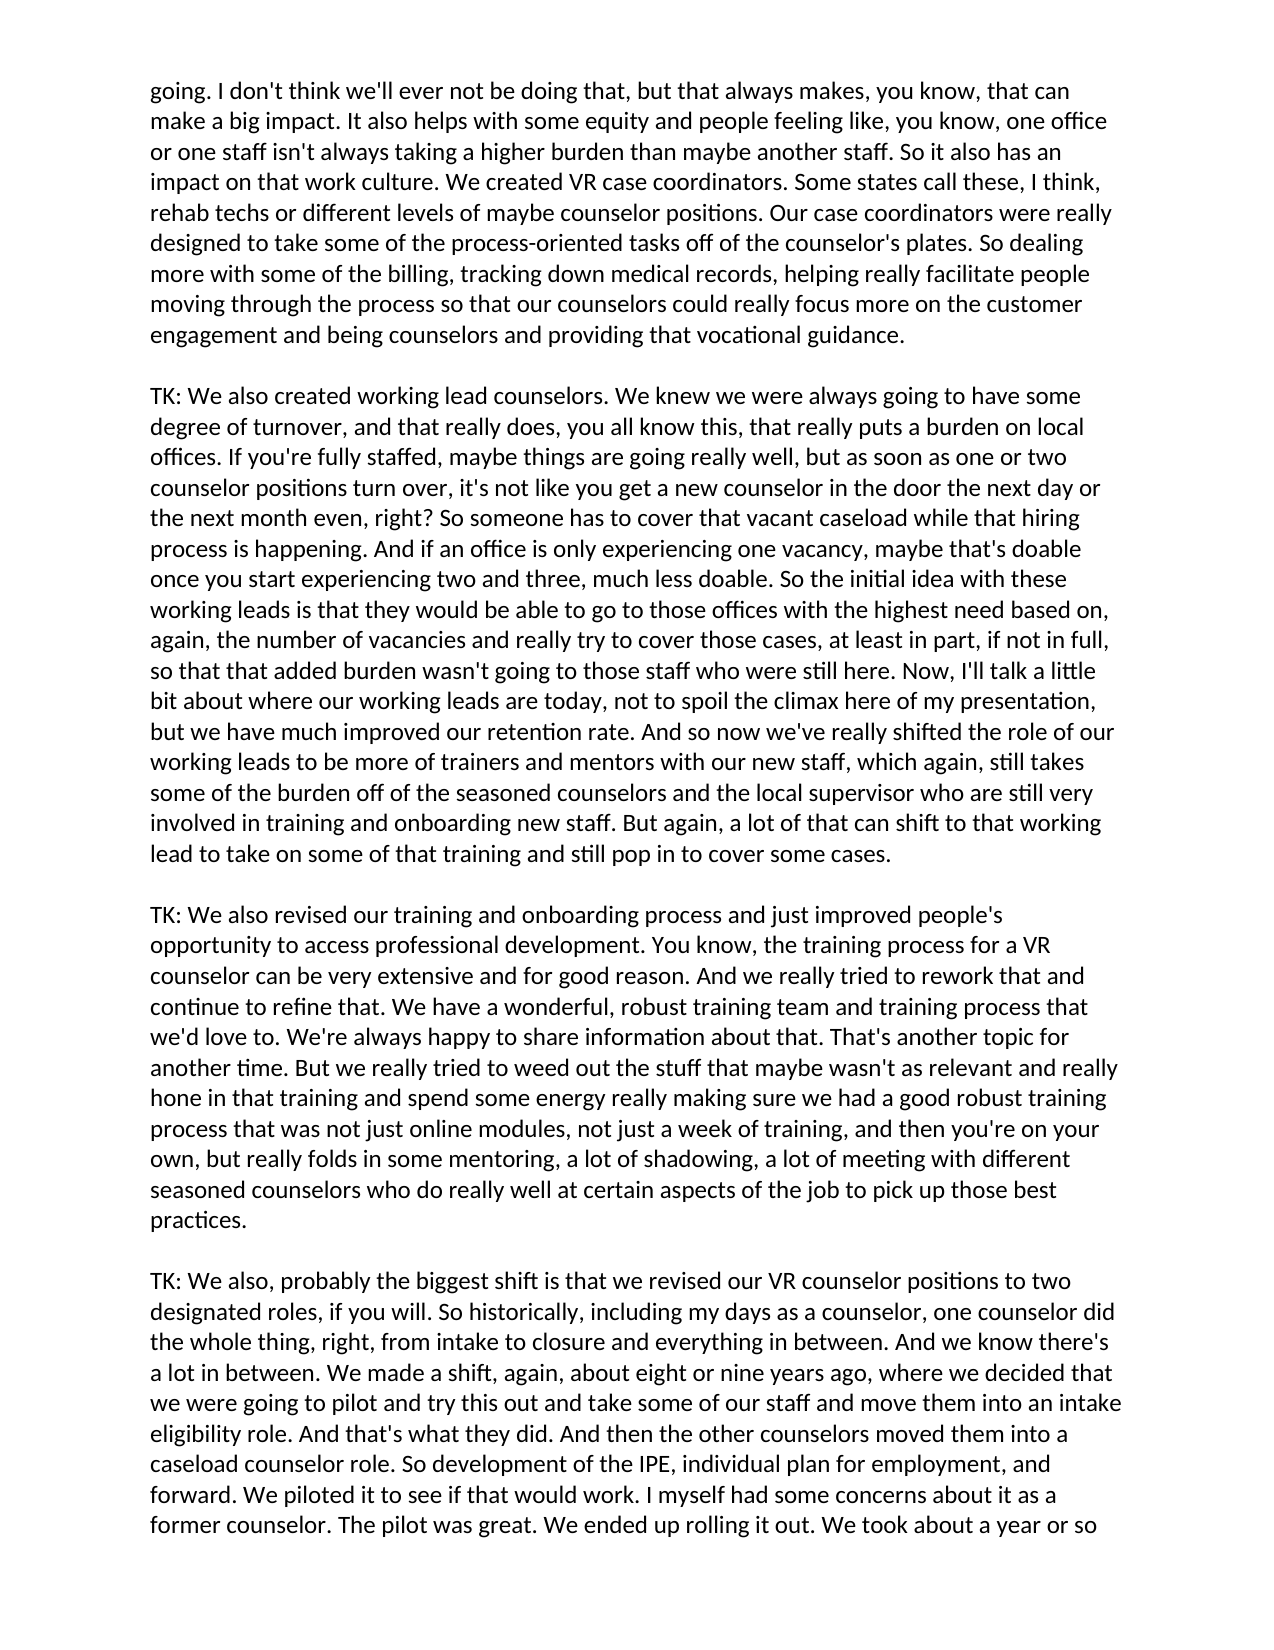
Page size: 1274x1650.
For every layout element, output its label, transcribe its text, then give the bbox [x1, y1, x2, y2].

text TK: We also created working lead counselors. We knew we were always going to have some degree of turnover, and that really does, you all know this, that really puts a burden on local offices. If you're fully staffed, maybe things are going really well, but as soon as one or two counselor positions turn over, it's not like you get a new counselor in the door the next day or the next month even, right? So someone has to cover that vacant caseload while that hiring process is happening. And if an office is only experiencing one vacancy, maybe that's doable once you start experiencing two and three, much less doable. So the initial idea with these working leads is that they would be able to go to those offices with the highest need based on, again, the number of vacancies and really try to cover those cases, at least in part, if not in full, so that that added burden wasn't going to those staff who were still here. Now, I'll talk a little bit about where our working leads are today, not to spoil the climax here of my presentation, but we have much improved our retention rate. And so now we've really shifted the role of our working leads to be more of trainers and mentors with our new staff, which again, still takes some of the burden off of the seasoned counselors and the local supervisor who are still very involved in training and onboarding new staff. But again, a lot of that can shift to that working lead to take on some of that training and still pop in to cover some cases. [150, 380, 1123, 868]
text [150, 75, 1123, 350]
text TK: We also revised our training and onboarding process and just improved people's opportunity to access professional development. You know, the training process for a VR counselor can be very extensive and for good reason. And we really tried to rework that and continue to refine that. We have a wonderful, robust training team and training process that we'd love to. We're always happy to share information about that. That's another topic for another time. But we really tried to weed out the stuff that maybe wasn't as relevant and really hone in that training and spend some energy really making sure we had a good robust training process that was not just online modules, not just a week of training, and then you're on your own, but really folds in some mentoring, a lot of shadowing, a lot of meeting with different seasoned counselors who do really well at certain aspects of the job to pick up those best practices. [150, 899, 1123, 1235]
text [150, 1265, 1123, 1540]
